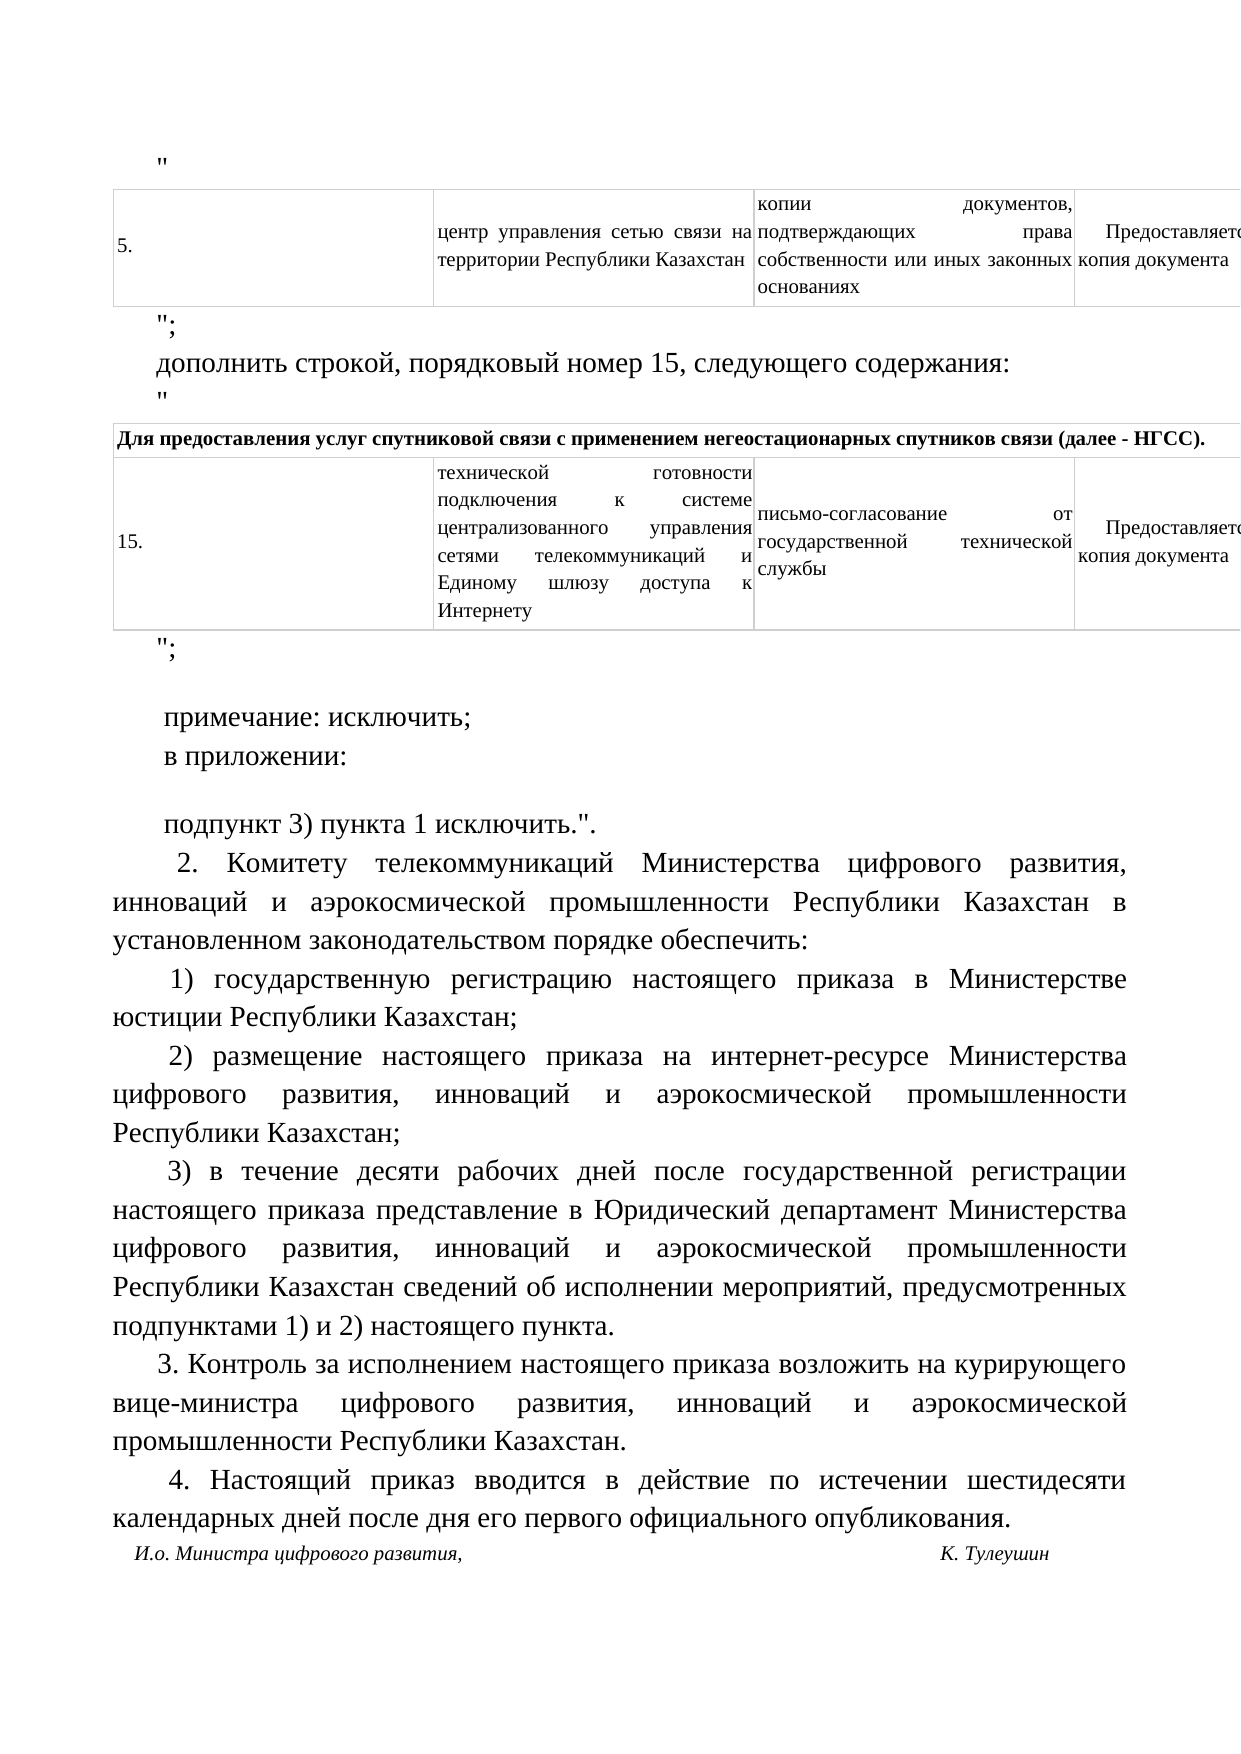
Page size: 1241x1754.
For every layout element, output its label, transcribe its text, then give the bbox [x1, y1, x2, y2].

table_header 5. [114, 190, 433, 306]
text дополнить строкой, порядковый номер 15, следующего содержания: [112, 346, 1128, 379]
table_cell письмо-согласование от государственной технической службы [755, 458, 1074, 629]
text 2) размещение настоящего приказа на интернет-ресурсе Министерства цифрового развития, инноваций и аэрокосмической промышленности Республики Казахстан; [112, 1038, 1128, 1148]
text 3) в течение десяти рабочих дней после государственной регистрации настоящего приказа представление в Юридический департамент Министерства цифрового развития, инноваций и аэрокосмической промышленности Республики Казахстан сведений об исполнении мероприятий, предусмотренных подпунктами 1) и 2) настоящего пункта. [112, 1153, 1128, 1341]
text "; [112, 307, 1128, 341]
table_header центр управления сетью связи на территории Республики Казахстан [434, 190, 753, 306]
text 1) государственную регистрацию настоящего приказа в Министерстве юстиции Республики Казахстан; [112, 961, 1128, 1033]
table_cell технической готовности подключения к системе централизованного управления сетями телекоммуникаций и Единому шлюзу доступа к Интернету [434, 458, 753, 629]
table_header Для предоставления услуг спутниковой связи с применением негеостационарных спутников связи (далее - НГСС). [114, 424, 1240, 457]
table_cell 15. [114, 458, 433, 629]
text 3. Контроль за исполнением настоящего приказа возложить на курирующего вице-министра цифрового развития, инноваций и аэрокосмической промышленности Республики Казахстан. [112, 1346, 1128, 1457]
text подпункт 3) пункта 1 исключить.". [112, 807, 1128, 840]
table_header К. Тулеушин [939, 1539, 1240, 1602]
text 4. Настоящий приказ вводится в действие по истечении шестидесяти календарных дней после дня его первого официального опубликования. [112, 1462, 1128, 1534]
text примечание: исключить; [112, 699, 1128, 733]
table_cell Предоставляется электронная копия документа [1075, 458, 1240, 629]
text "; [112, 631, 1128, 664]
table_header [101, 1539, 939, 1602]
text " [112, 150, 1128, 183]
text 2. Комитету телекоммуникаций Министерства цифрового развития, инноваций и аэрокосмической промышленности Республики Казахстан в установленном законодательством порядке обеспечить: [112, 845, 1128, 956]
text " [112, 384, 1128, 418]
table_header копии документов, подтверждающих права собственности или иных законных основаниях [755, 190, 1074, 306]
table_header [1075, 190, 1240, 306]
text в приложении: [112, 738, 1128, 771]
